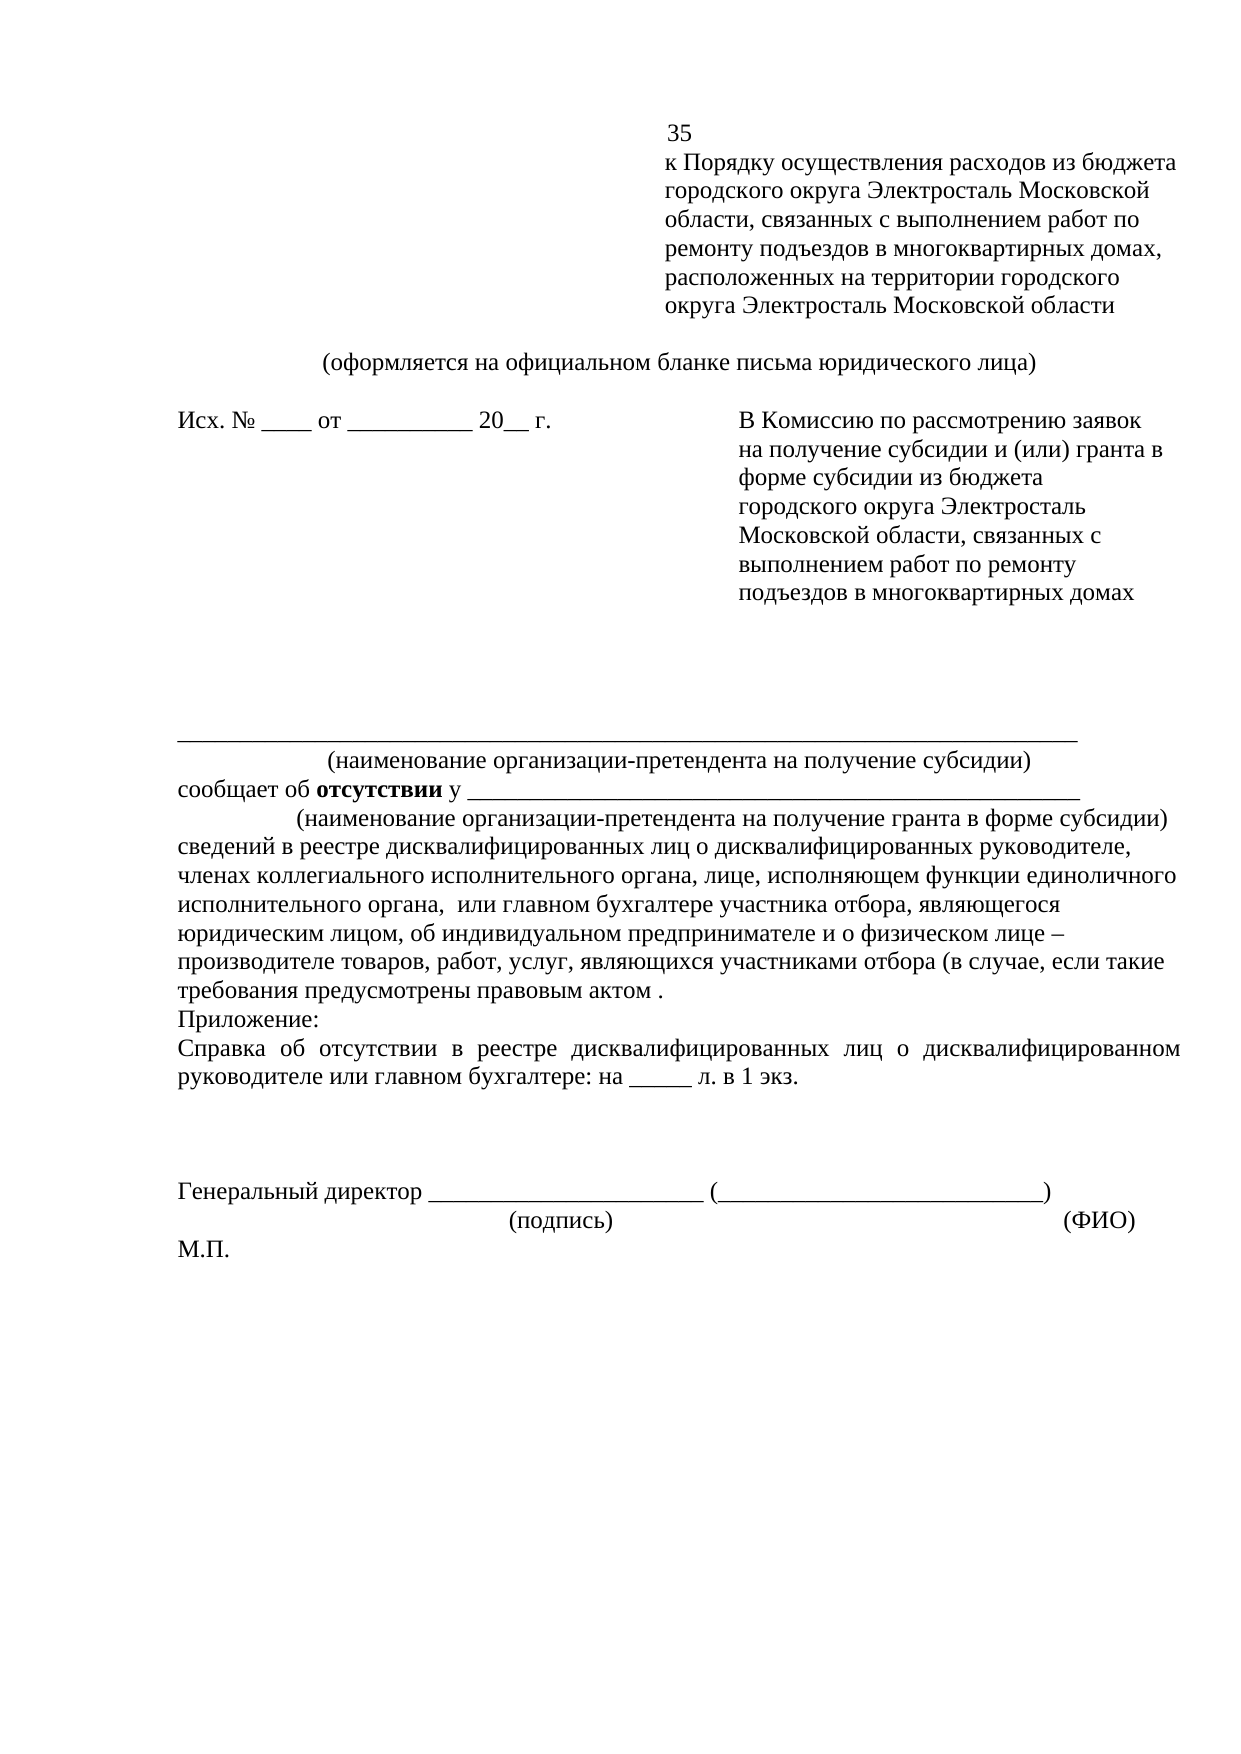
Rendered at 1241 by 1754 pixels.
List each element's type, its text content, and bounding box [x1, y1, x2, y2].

table_header Исх. № ____ от __________ 20__ г. [166, 405, 738, 630]
text (наименование организации-претендента на получение субсидии) [177, 745, 1181, 774]
text сведений в реестре дисквалифицированных лиц о дисквалифицированных руководителе, членах коллегиального исполнительного органа, лице, исполняющем функции единоличного исполнительного органа, или главном бухгалтере участника отбора, являющегося юридическим лицом, об индивидуальном предпринимателе и о физическом лице – производителе товаров, работ, услуг, являющихся участниками отбора (в случае, если такие требования предусмотрены правовым актом . [177, 831, 1181, 1004]
text ________________________________________________________________________ [177, 716, 1181, 745]
text сообщает об отсутствии у _________________________________________________ [177, 774, 1181, 803]
text Приложение: [177, 1004, 1181, 1033]
text к Порядку осуществления расходов из бюджета городского округа Электросталь Московской области, связанных с выполнением работ по ремонту подъездов в многоквартирных домах, расположенных на территории городского округа Электросталь Московской области [664, 147, 1181, 319]
text Генеральный директор ______________________ (__________________________) [177, 1176, 1181, 1205]
text М.П. [177, 1234, 1181, 1263]
text (оформляется на официальном бланке письма юридического лица) [177, 347, 1181, 376]
text (наименование организации-претендента на получение гранта в форме субсидии) [177, 803, 1181, 831]
table_header В Комиссию по рассмотрению заявок на получение субсидии и (или) гранта в форме субсидии из бюджета городского округа Электросталь Московской области, связанных с выполнением работ по ремонту подъездов в многоквартирных домах [738, 405, 1178, 630]
text (подпись) (ФИО) [177, 1205, 1181, 1234]
text Справка об отсутствии в реестре дисквалифицированных лиц о дисквалифицированном руководителе или главном бухгалтере: на _____ л. в 1 экз. [177, 1033, 1181, 1090]
